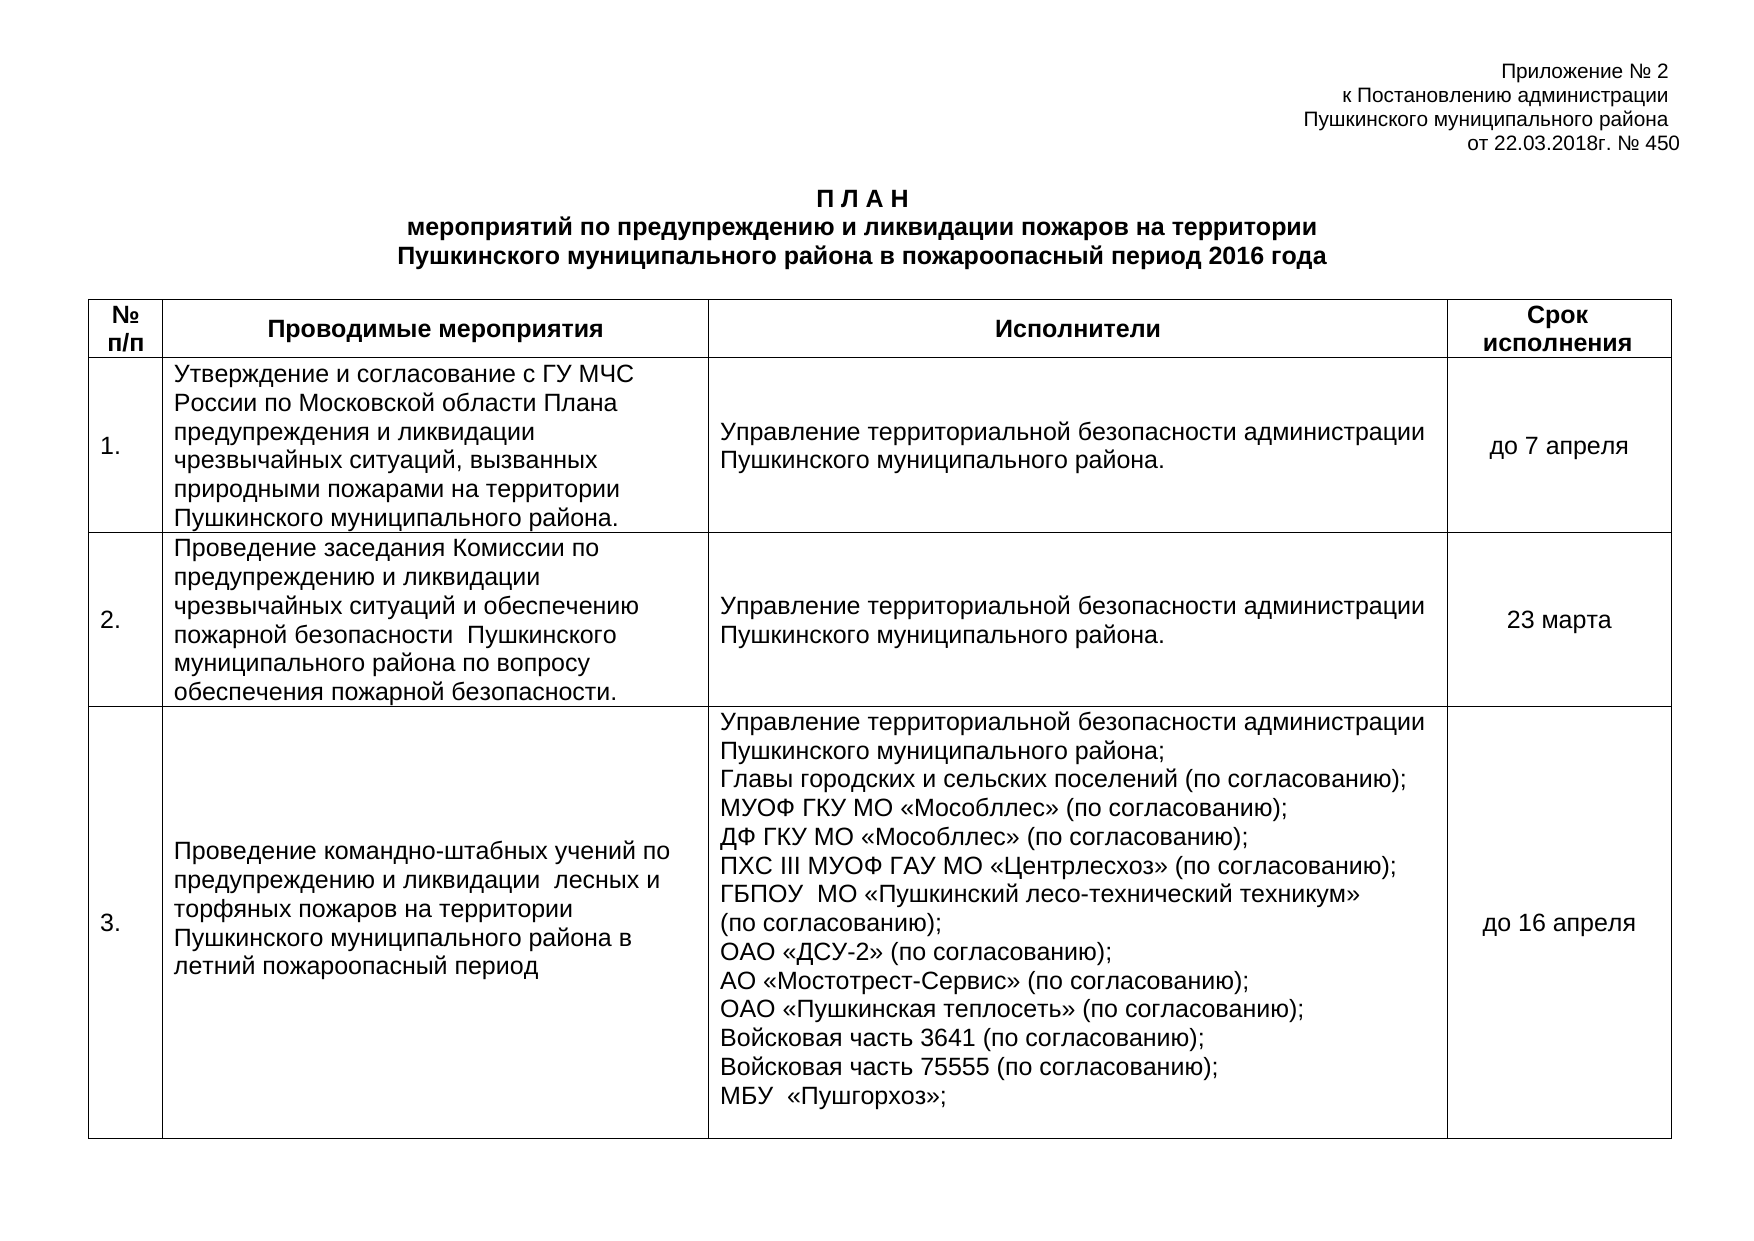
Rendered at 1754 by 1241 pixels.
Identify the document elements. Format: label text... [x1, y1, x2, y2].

text Пушкинского муниципального района [82, 107, 1668, 131]
table_header Срок исполнения [1448, 300, 1671, 357]
text мероприятий по предупреждению и ликвидации пожаров на территории [44, 212, 1680, 241]
text от 22.03.2018г. № 450 [82, 131, 1680, 155]
text Приложение № 2 [82, 59, 1668, 83]
table_header Проводимые мероприятия [163, 300, 708, 357]
table_header № п/п [89, 300, 162, 357]
table_cell Проведение командно-штабных учений по предупреждению и ликвидации лесных и торфяных пожаров на территории Пушкинского муниципального района в летний пожароопасный период [163, 707, 708, 1138]
table_cell Управление территориальной безопасности администрации Пушкинского муниципального района. [709, 533, 1447, 706]
text П Л А Н [44, 184, 1680, 212]
table_cell 23 марта [1448, 533, 1671, 706]
table_cell [89, 358, 162, 532]
table_cell до 16 апреля [1448, 707, 1671, 1138]
table_cell [89, 707, 162, 1138]
table_cell Управление территориальной безопасности администрации Пушкинского муниципального района. [709, 358, 1447, 532]
text Пушкинского муниципального района в пожароопасный период 2016 года [44, 241, 1680, 270]
table_cell до 7 апреля [1448, 358, 1671, 532]
text к Постановлению администрации [82, 83, 1668, 107]
table_header Исполнители [709, 300, 1447, 357]
table_cell Утверждение и согласование с ГУ МЧС России по Московской области Плана предупреждения и ликвидации чрезвычайных ситуаций, вызванных природными пожарами на территории Пушкинского муниципального района. [163, 358, 708, 532]
table_cell Проведение заседания Комиссии по предупреждению и ликвидации чрезвычайных ситуаций и обеспечению пожарной безопасности Пушкинского муниципального района по вопросу обеспечения пожарной безопасности. [163, 533, 708, 706]
table_cell Управление территориальной безопасности администрации Пушкинского муниципального района; Главы городских и сельских поселений (по согласованию); МУОФ ГКУ МО «Мособллес» (по согласованию); ДФ ГКУ МО «Мособллес» (по согласованию); ПХС III МУОФ ГАУ МО «Центрлесхоз» (по согласованию); ГБПОУ МО «Пушкинский лесо-технический техникум» (по согласованию); ОАО «ДСУ-2» (по согласованию); АО «Мостотрест-Сервис» (по согласованию); ОАО «Пушкинская теплосеть» (по согласованию); Войсковая часть 3641 (по согласованию); Войсковая часть 75555 (по согласованию); МБУ «Пушгорхоз»; [709, 707, 1447, 1138]
table_cell [89, 533, 162, 706]
